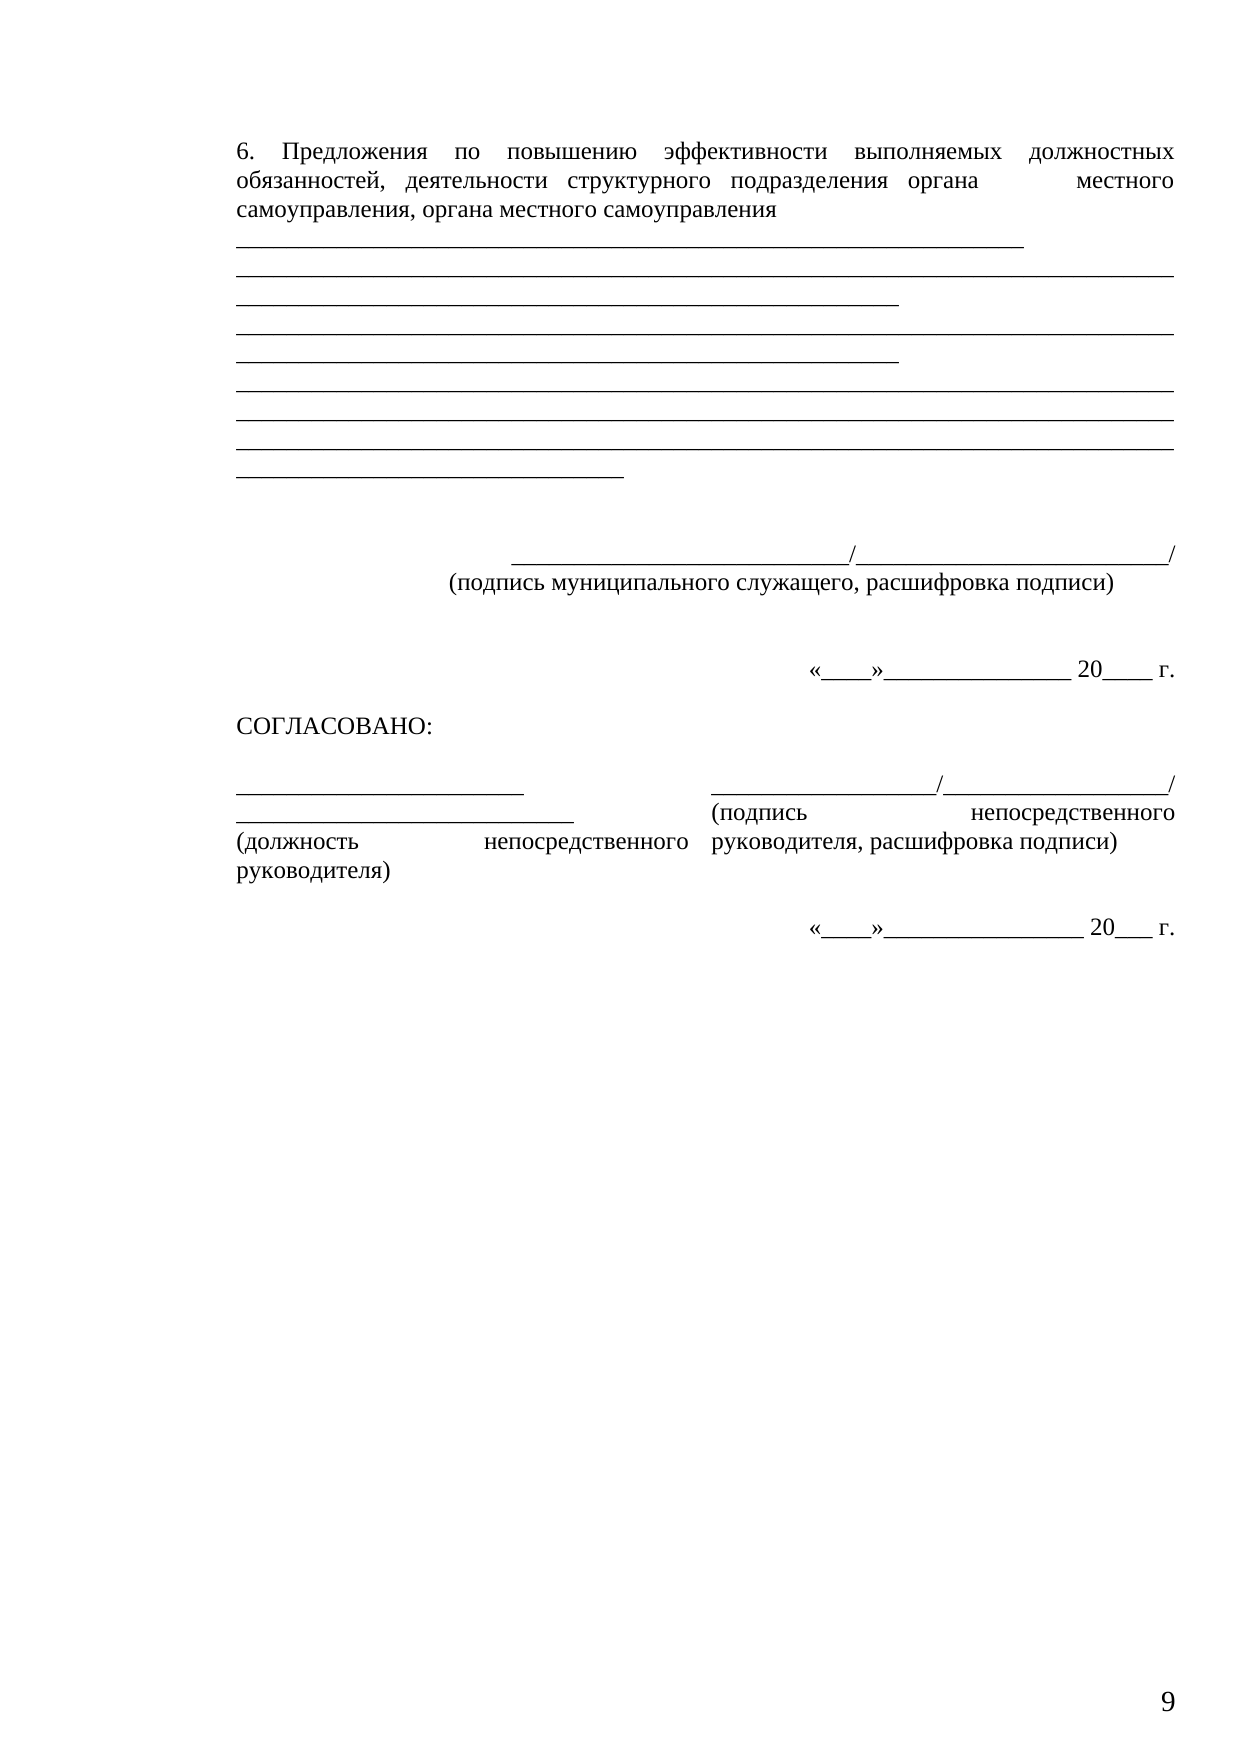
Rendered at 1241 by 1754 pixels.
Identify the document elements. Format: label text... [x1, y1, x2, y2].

text «____»_______________ 20____ г. [236, 654, 1175, 682]
text ___________________________/_________________________/ [236, 539, 1175, 567]
text СОГЛАСОВАНО: [236, 711, 1175, 740]
table_header __________________/__________________/ (подпись непосредственного руководителя, расшифровка подписи) [700, 769, 1186, 884]
text ________________________________________________________________________________________________________________________________ [236, 309, 1175, 366]
text «____»________________ 20___ г. [236, 912, 1175, 941]
text ________________________________________________________________________________________________________________________________ [236, 251, 1175, 309]
text (подпись муниципального служащего, расшифровка подписи) [236, 567, 1175, 596]
text _______________________________________________________________ [236, 222, 1175, 251]
table_header _______________________ ___________________________ (должность непосредственного руководителя) [225, 769, 700, 884]
text 6. Предложения по повышению эффективности выполняемых должностных обязанностей, деятельности структурного подразделения органа местного самоуправления, органа местного самоуправления [236, 136, 1175, 222]
